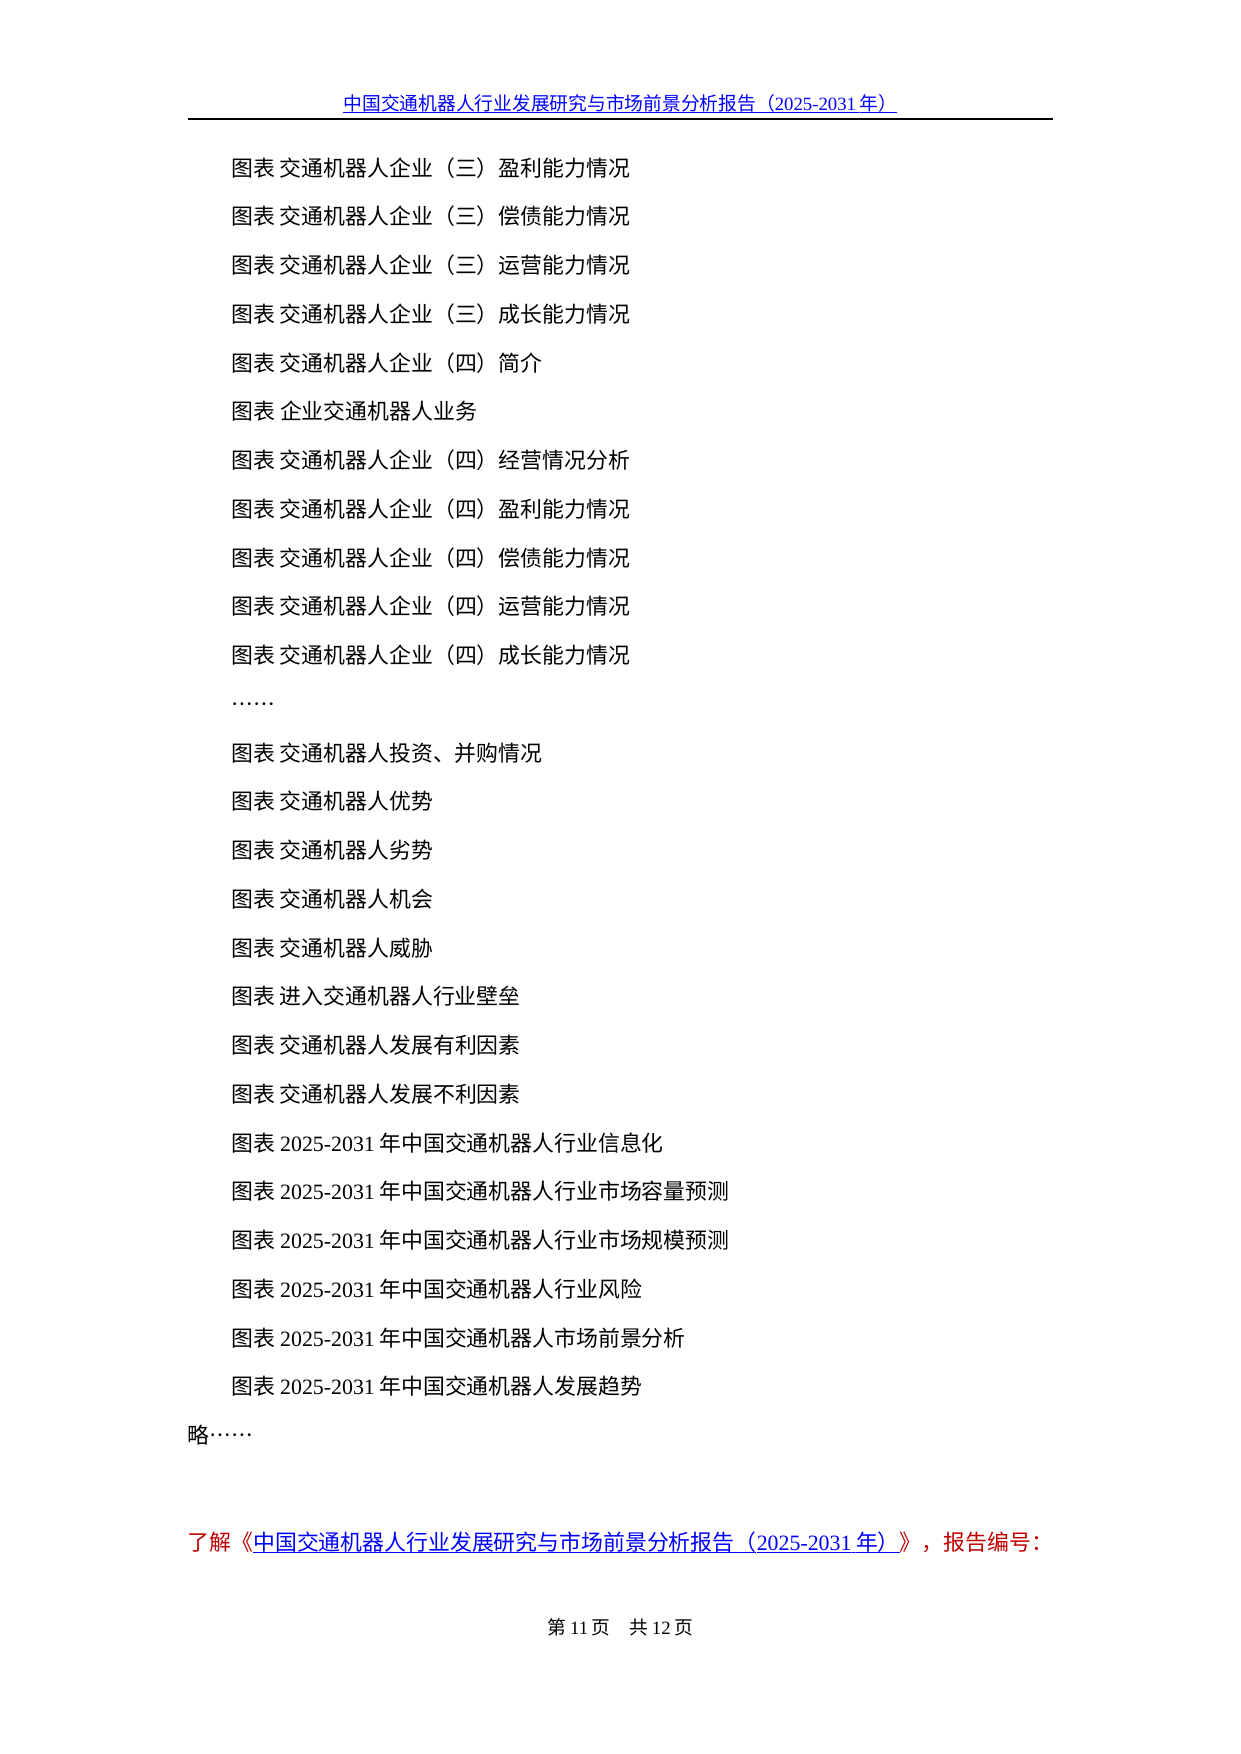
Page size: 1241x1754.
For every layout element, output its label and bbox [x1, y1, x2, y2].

text [187, 1524, 1053, 1557]
text [187, 150, 1053, 1450]
